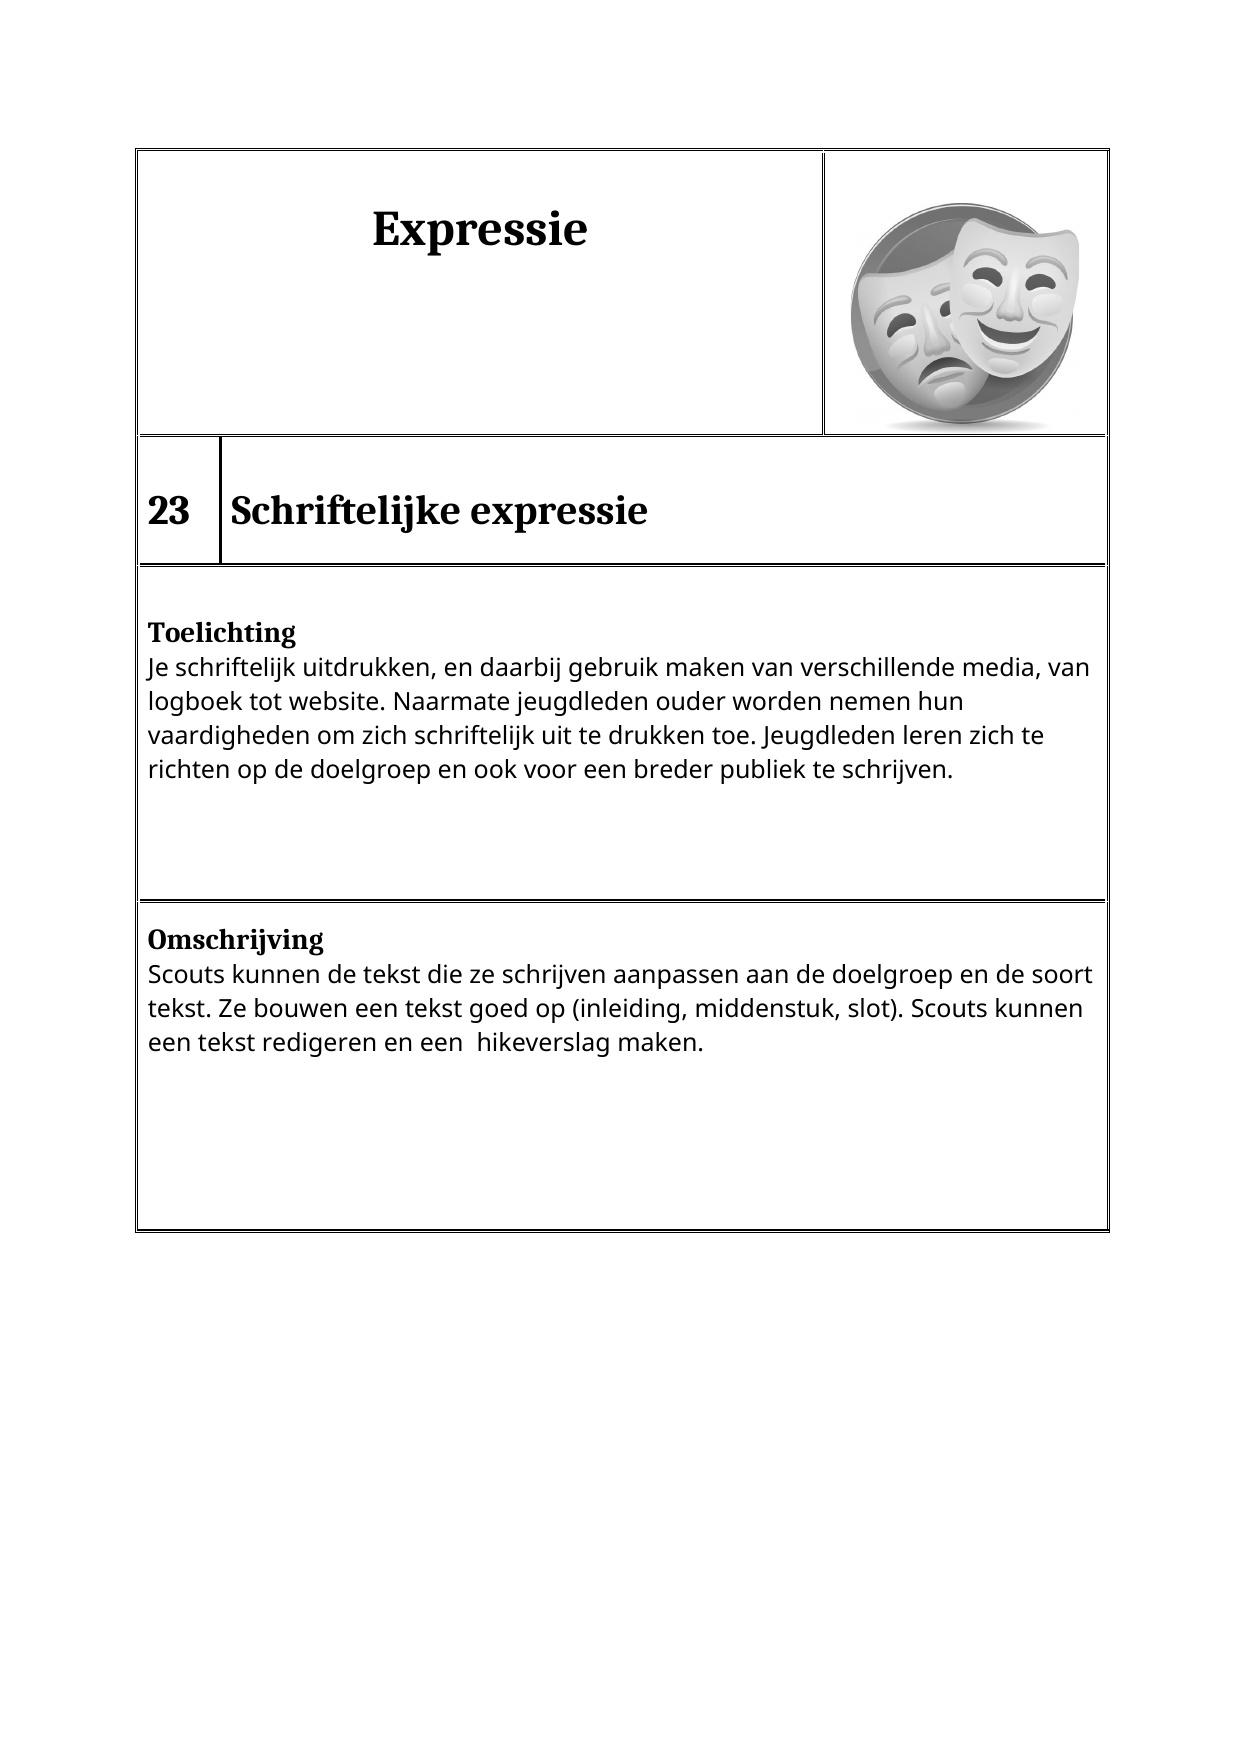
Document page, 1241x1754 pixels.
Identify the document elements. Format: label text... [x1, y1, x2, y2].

table_cell Expressie [138, 151, 824, 434]
table_cell [824, 151, 1107, 434]
table_cell Schriftelijke expressie [220, 434, 1108, 563]
table_cell Toelichting Je schriftelijk uitdrukken, en daarbij gebruik maken van verschillende media, van logboek tot website. Naarmate jeugdleden ouder worden nemen hun vaardigheden om zich schriftelijk uit te drukken toe. Jeugdleden leren zich te richten op de doelgroep en ook voor een breder publiek te schrijven. [138, 563, 1107, 899]
table_cell Omschrijving Scouts kunnen de tekst die ze schrijven aanpassen aan de doelgroep en de soort tekst. Ze bouwen een tekst goed op (inleiding, middenstuk, slot). Scouts kunnen een tekst redigeren en een hikeverslag maken. [138, 899, 1107, 1229]
picture [850, 203, 1080, 434]
table_cell 23 [136, 434, 220, 563]
